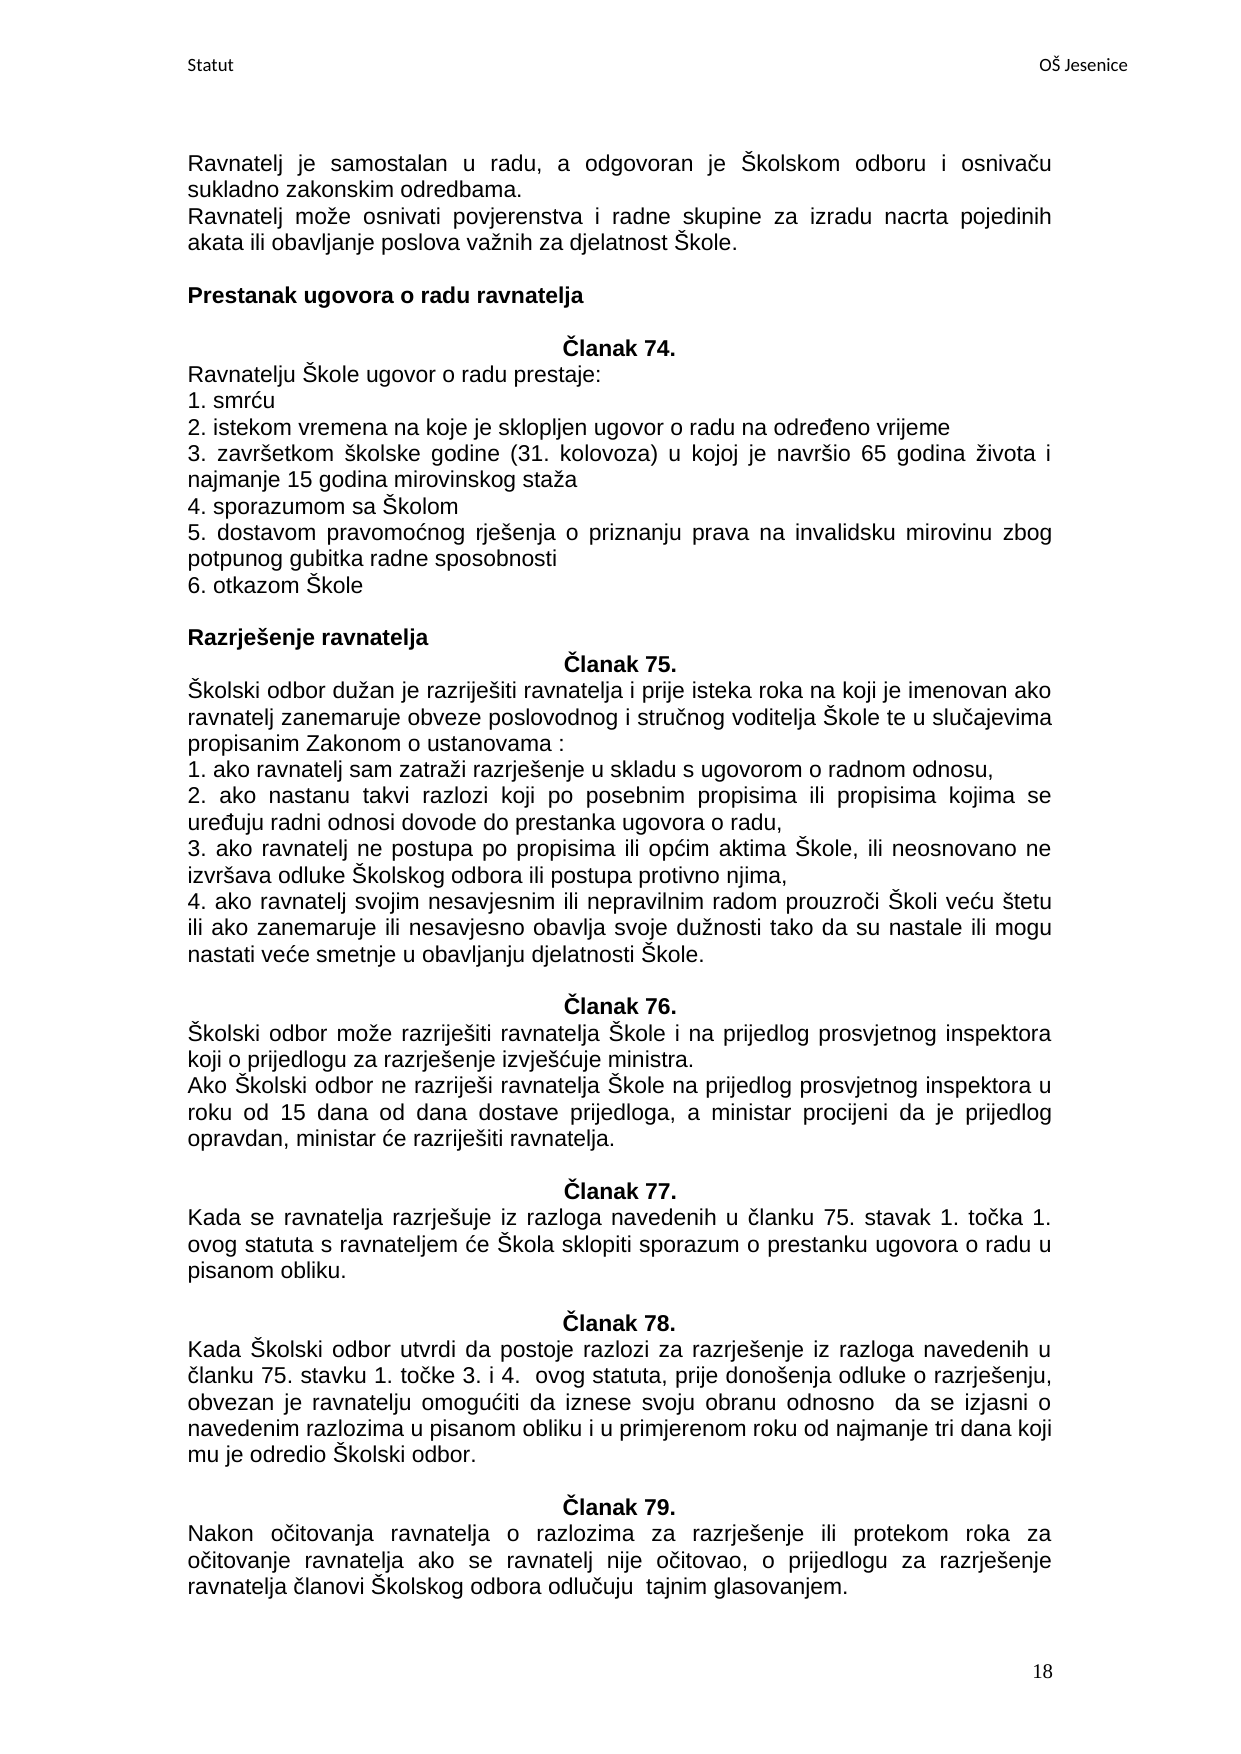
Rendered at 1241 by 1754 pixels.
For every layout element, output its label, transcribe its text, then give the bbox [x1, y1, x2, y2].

text Razrješenje ravnatelja [187, 624, 1053, 651]
text Članak 77. [187, 1178, 1053, 1204]
text Kada se ravnatelja razrješuje iz razloga navedenih u članku 75. stavak 1. točka 1. ovog statuta s ravnateljem će Škola sklopiti sporazum o prestanku ugovora o radu u pisanom obliku. [187, 1204, 1053, 1283]
text Školski odbor dužan je razriješiti ravnatelja i prije isteka roka na koji je imenovan ako ravnatelj zanemaruje obveze poslovodnog i stručnog voditelja Škole te u slučajevima propisanim Zakonom o ustanovama : [187, 677, 1053, 756]
text Članak 79. [187, 1494, 1053, 1520]
text Ravnatelj je samostalan u radu, a odgovoran je Školskom odboru i osnivaču sukladno zakonskim odredbama. [187, 150, 1053, 203]
text Članak 75. [187, 651, 1053, 677]
text 2. ako nastanu takvi razlozi koji po posebnim propisima ili propisima kojima se uređuju radni odnosi dovode do prestanka ugovora o radu, [187, 782, 1053, 835]
text 4. sporazumom sa Školom [187, 493, 1053, 519]
text 2. istekom vremena na koje je sklopljen ugovor o radu na određeno vrijeme [187, 413, 1053, 440]
text 1. ako ravnatelj sam zatraži razrješenje u skladu s ugovorom o radnom odnosu, [187, 756, 1053, 782]
text Prestanak ugovora o radu ravnatelja [187, 282, 1053, 308]
text Članak 74. [187, 334, 1053, 361]
text 6. otkazom Škole [187, 572, 1053, 598]
text Ravnatelju Škole ugovor o radu prestaje: [187, 361, 1053, 387]
text Ako Školski odbor ne razriješi ravnatelja Škole na prijedlog prosvjetnog inspektora u roku od 15 dana od dana dostave prijedloga, a ministar procijeni da je prijedlog opravdan, ministar će razriješiti ravnatelja. [187, 1072, 1053, 1151]
text Školski odbor može razriješiti ravnatelja Škole i na prijedlog prosvjetnog inspektora koji o prijedlogu za razrješenje izvješćuje ministra. [187, 1020, 1053, 1072]
text 3. završetkom školske godine (31. kolovoza) u kojoj je navršio 65 godina života i najmanje 15 godina mirovinskog staža [187, 440, 1053, 493]
text Nakon očitovanja ravnatelja o razlozima za razrješenje ili protekom roka za očitovanje ravnatelja ako se ravnatelj nije očitovao, o prijedlogu za razrješenje ravnatelja članovi Školskog odbora odlučuju tajnim glasovanjem. [187, 1520, 1053, 1599]
text Članak 78. [562, 1309, 1053, 1336]
text Ravnatelj može osnivati povjerenstva i radne skupine za izradu nacrta pojedinih akata ili obavljanje poslova važnih za djelatnost Škole. [187, 203, 1053, 255]
text 1. smrću [187, 387, 1053, 413]
text Članak 76. [187, 993, 1053, 1020]
text Kada Školski odbor utvrdi da postoje razlozi za razrješenje iz razloga navedenih u članku 75. stavku 1. točke 3. i 4. ovog statuta, prije donošenja odluke o razrješenju, obvezan je ravnatelju omogućiti da iznese svoju obranu odnosno da se izjasni o navedenim razlozima u pisanom obliku i u primjerenom roku od najmanje tri dana koji mu je odredio Školski odbor. [187, 1336, 1053, 1468]
text 3. ako ravnatelj ne postupa po propisima ili općim aktima Škole, ili neosnovano ne izvršava odluke Školskog odbora ili postupa protivno njima, [187, 835, 1053, 888]
text 5. dostavom pravomoćnog rješenja o priznanju prava na invalidsku mirovinu zbog potpunog gubitka radne sposobnosti [187, 519, 1053, 572]
text 4. ako ravnatelj svojim nesavjesnim ili nepravilnim radom prouzroči Školi veću štetu ili ako zanemaruje ili nesavjesno obavlja svoje dužnosti tako da su nastale ili mogu nastati veće smetnje u obavljanju djelatnosti Škole. [187, 888, 1053, 967]
